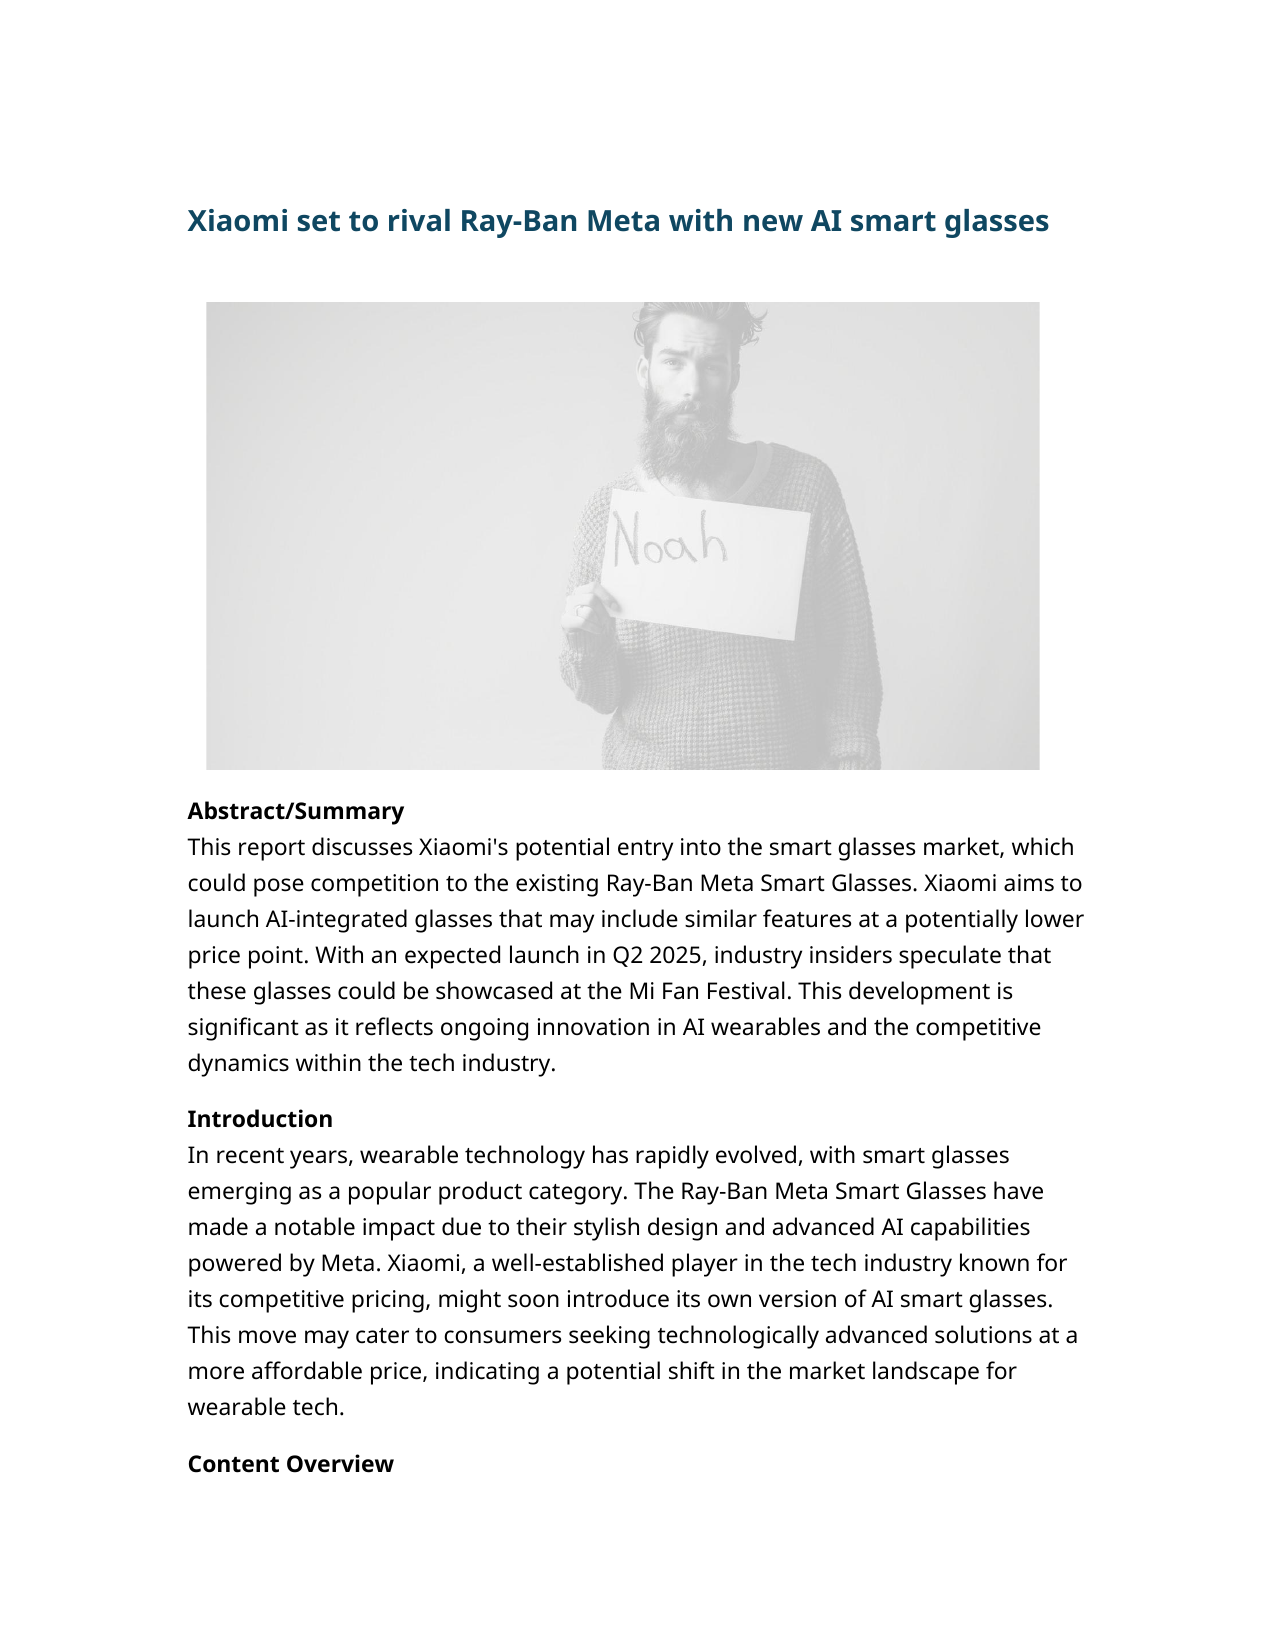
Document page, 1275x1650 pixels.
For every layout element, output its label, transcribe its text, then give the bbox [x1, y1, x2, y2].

text Abstract/Summary This report discusses Xiaomi's potential entry into the smart glasses market, which could pose competition to the existing Ray-Ban Meta Smart Glasses. Xiaomi aims to launch AI-integrated glasses that may include similar features at a potentially lower price point. With an expected launch in Q2 2025, industry insiders speculate that these glasses could be showcased at the Mi Fan Festival. This development is significant as it reflects ongoing innovation in AI wearables and the competitive dynamics within the tech industry. [187, 795, 1087, 1078]
text Content Overview [187, 1447, 1087, 1479]
subtitle Xiaomi set to rival Ray-Ban Meta with new AI smart glasses [187, 200, 1087, 240]
text Introduction In recent years, wearable technology has rapidly evolved, with smart glasses emerging as a popular product category. The Ray-Ban Meta Smart Glasses have made a notable impact due to their stylish design and advanced AI capabilities powered by Meta. Xiaomi, a well-established player in the tech industry known for its competitive pricing, might soon introduce its own version of AI smart glasses. This move may cater to consumers seeking technologically advanced solutions at a more affordable price, indicating a potential shift in the market landscape for wearable tech. [187, 1103, 1087, 1422]
picture [206, 302, 1040, 770]
